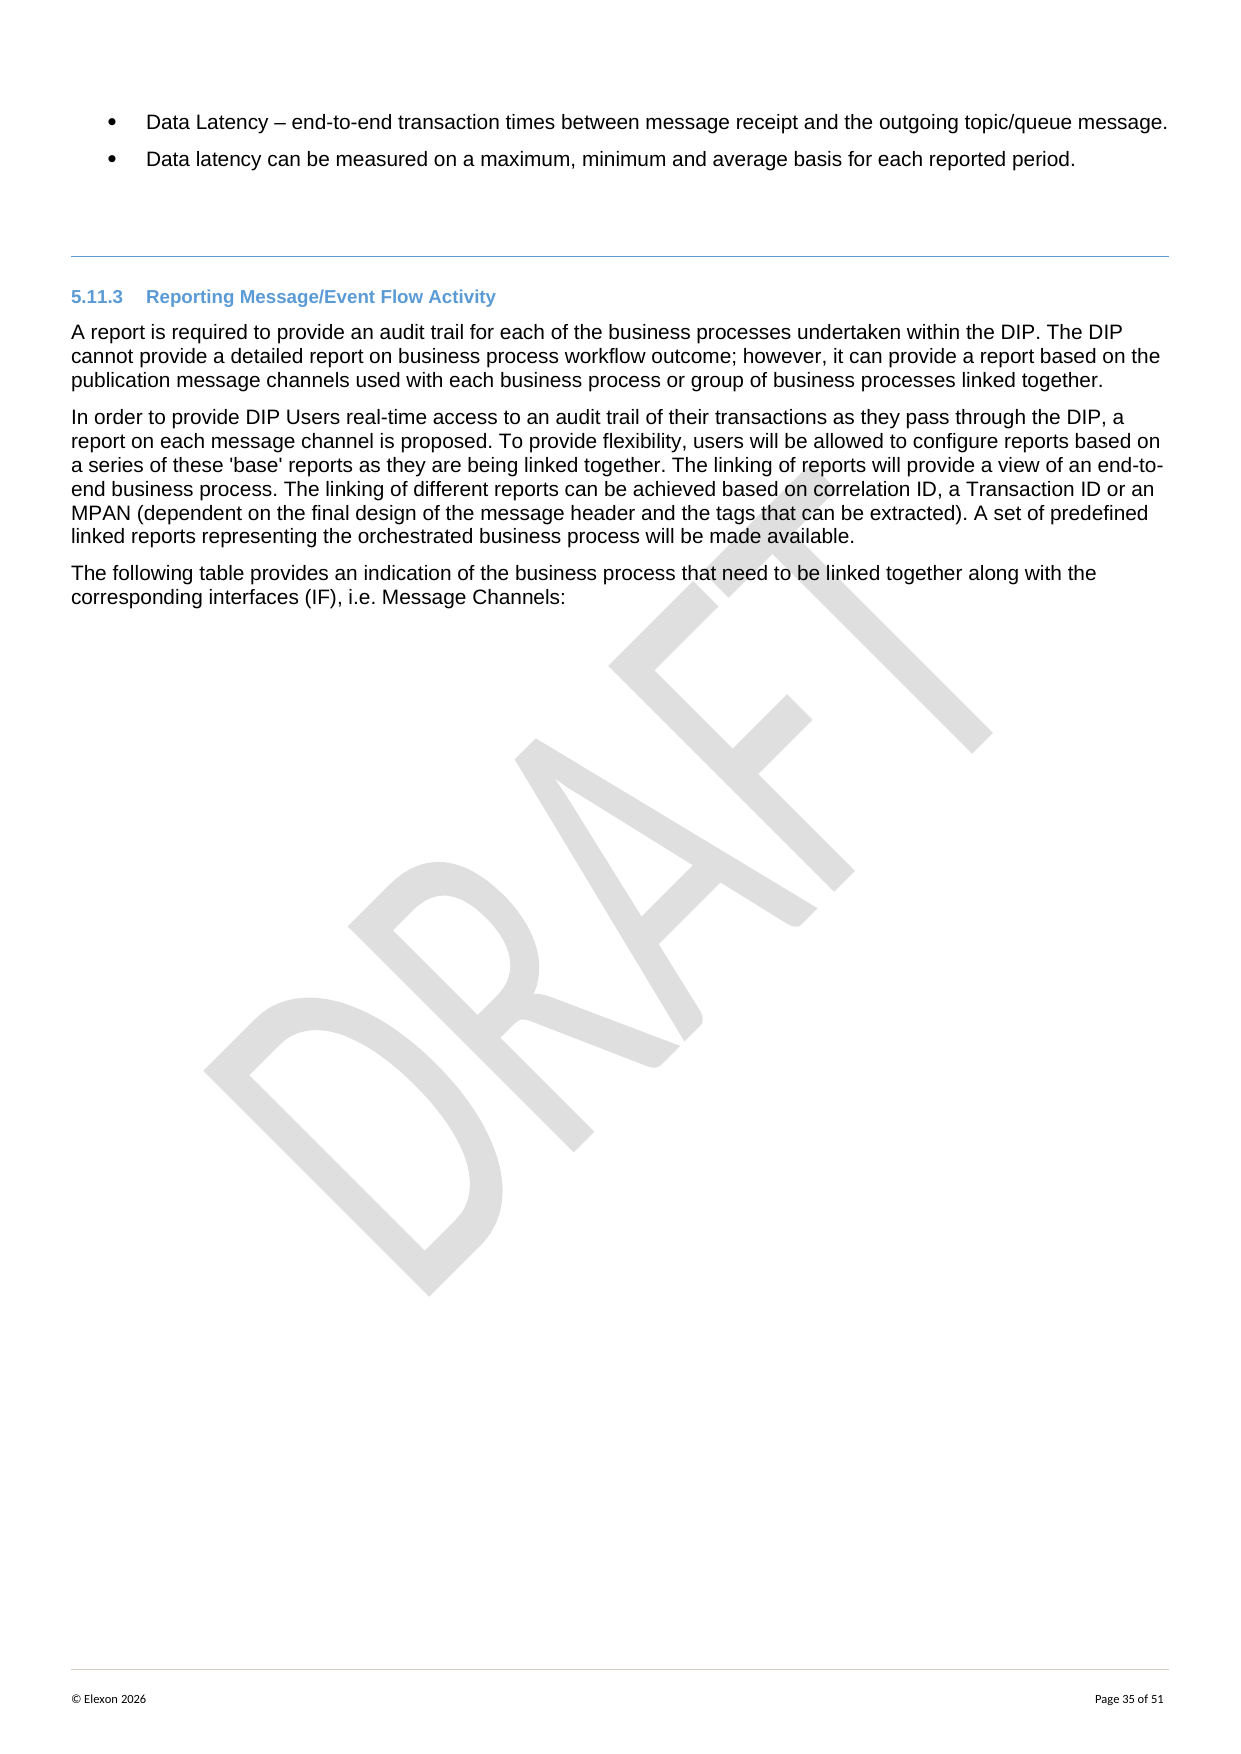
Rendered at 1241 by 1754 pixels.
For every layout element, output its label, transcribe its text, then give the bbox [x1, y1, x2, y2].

text A report is required to provide an audit trail for each of the business processes undertaken within the DIP. The DIP cannot provide a detailed report on business process workflow outcome; however, it can provide a report based on the publication message channels used with each business process or group of business processes linked together. [71, 320, 1169, 392]
text In order to provide DIP Users real-time access to an audit trail of their transactions as they pass through the DIP, a report on each message channel is proposed. To provide flexibility, users will be allowed to configure reports based on a series of these 'base' reports as they are being linked together. The linking of reports will provide a view of an end-to-end business process. The linking of different reports can be achieved based on correlation ID, a Transaction ID or an MPAN (dependent on the final design of the message header and the tags that can be extracted). A set of predefined linked reports representing the orchestrated business process will be made available. [71, 404, 1169, 548]
subtitle Reporting Message/Event Flow Activity [71, 257, 1169, 308]
list Data Latency – end-to-end transaction times between message receipt and the outgoing topic/queue message. [108, 110, 1169, 134]
list Data latency can be measured on a maximum, minimum and average basis for each reported period. [108, 146, 1169, 171]
text The following table provides an indication of the business process that need to be linked together along with the corresponding interfaces (IF), i.e. Message Channels: [71, 561, 1169, 609]
